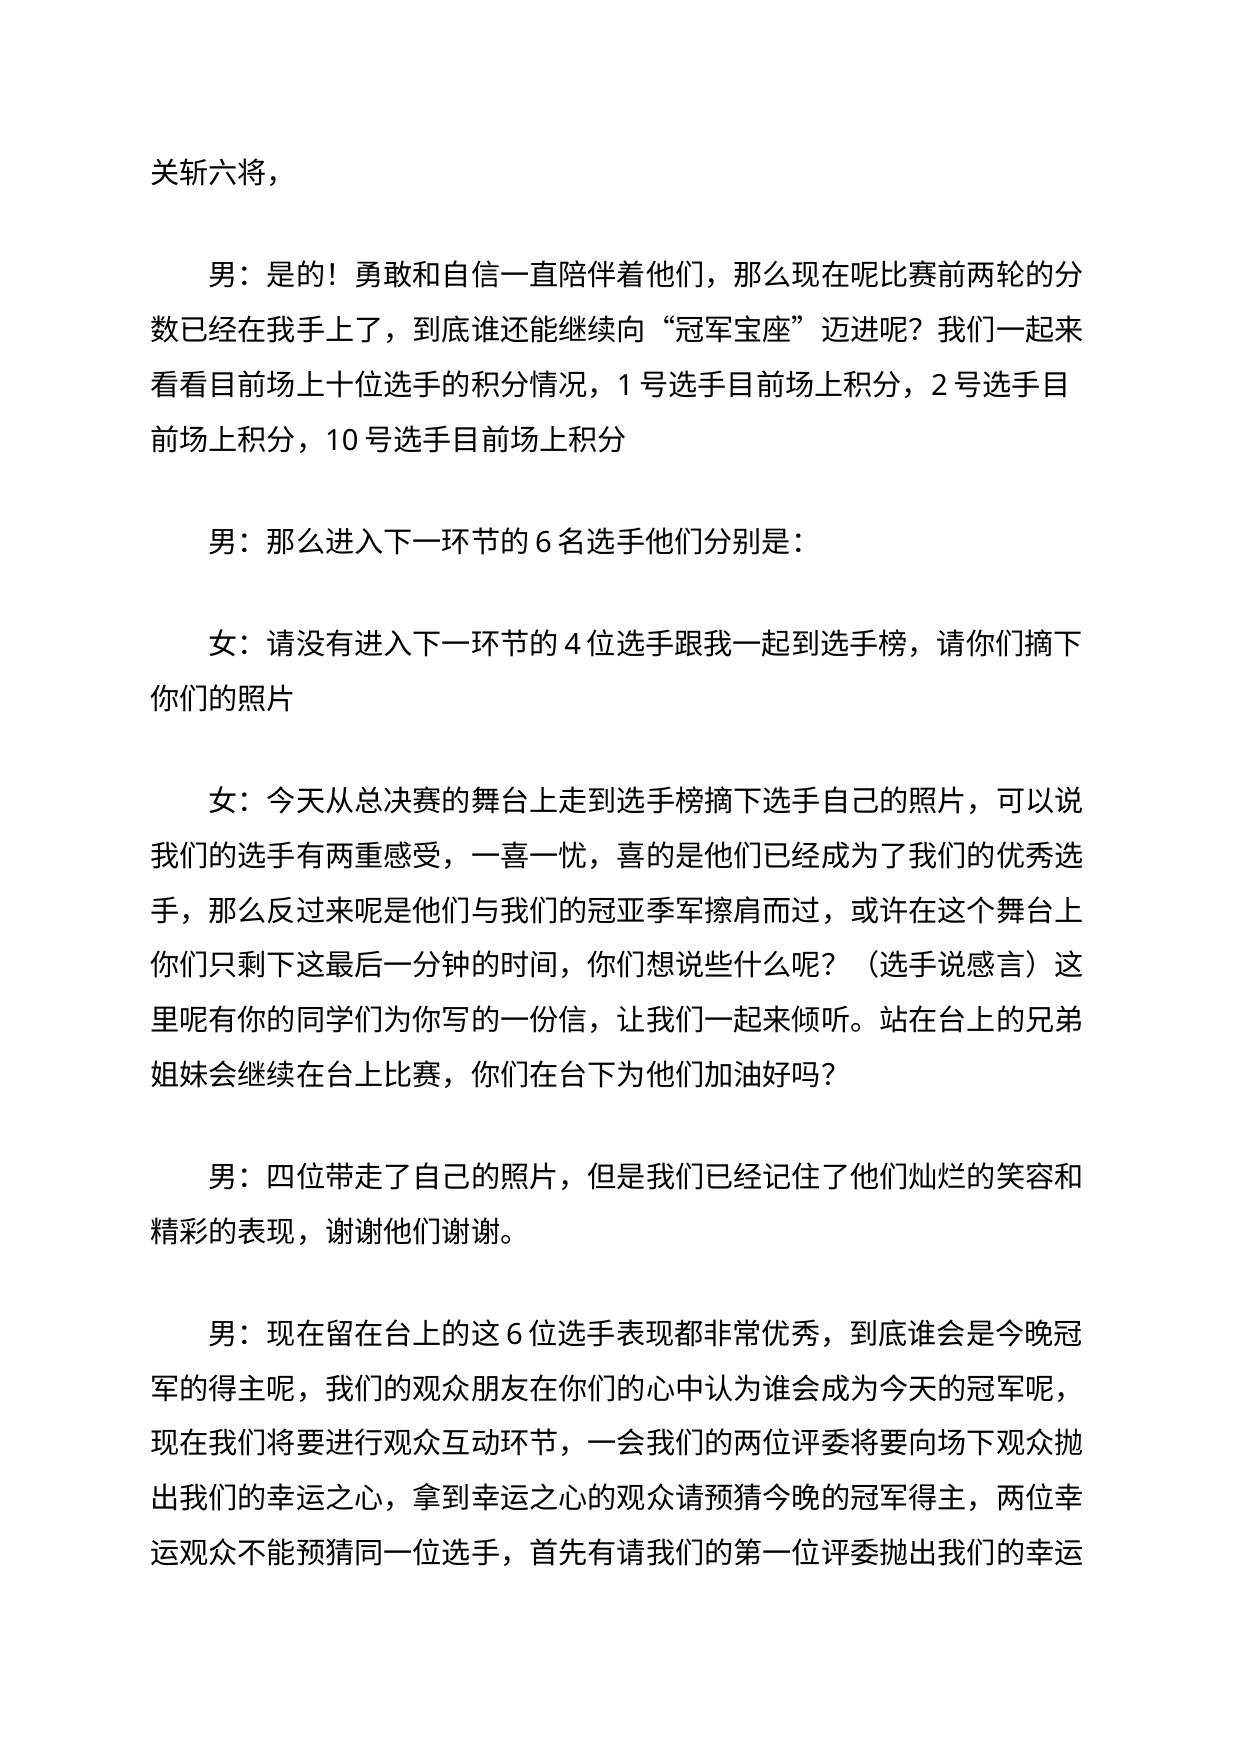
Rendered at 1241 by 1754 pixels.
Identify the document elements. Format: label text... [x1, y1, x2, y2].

text 女：今天从总决赛的舞台上走到选手榜摘下选手自己的照片，可以说我们的选手有两重感受，一喜一忧，喜的是他们已经成为了我们的优秀选手，那么反过来呢是他们与我们的冠亚季军擦肩而过，或许在这个舞台上你们只剩下这最后一分钟的时间，你们想说些什么呢？（选手说感言）这里呢有你的同学们为你写的一份信，让我们一起来倾听。站在台上的兄弟姐妹会继续在台上比赛，你们在台下为他们加油好吗？ [150, 777, 1090, 1094]
text 男：四位带走了自己的照片，但是我们已经记住了他们灿烂的笑容和精彩的表现，谢谢他们谢谢。 [150, 1153, 1090, 1251]
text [150, 1310, 1090, 1572]
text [150, 150, 1090, 192]
text 男：是的！勇敢和自信一直陪伴着他们，那么现在呢比赛前两轮的分数已经在我手上了，到底谁还能继续向“冠军宝座”迈进呢？我们一起来看看目前场上十位选手的积分情况，1号选手目前场上积分，2号选手目前场上积分，10号选手目前场上积分 [150, 252, 1090, 459]
text 男：那么进入下一环节的6名选手他们分别是： [150, 518, 1090, 561]
text 女：请没有进入下一环节的4位选手跟我一起到选手榜，请你们摘下你们的照片 [150, 621, 1090, 718]
